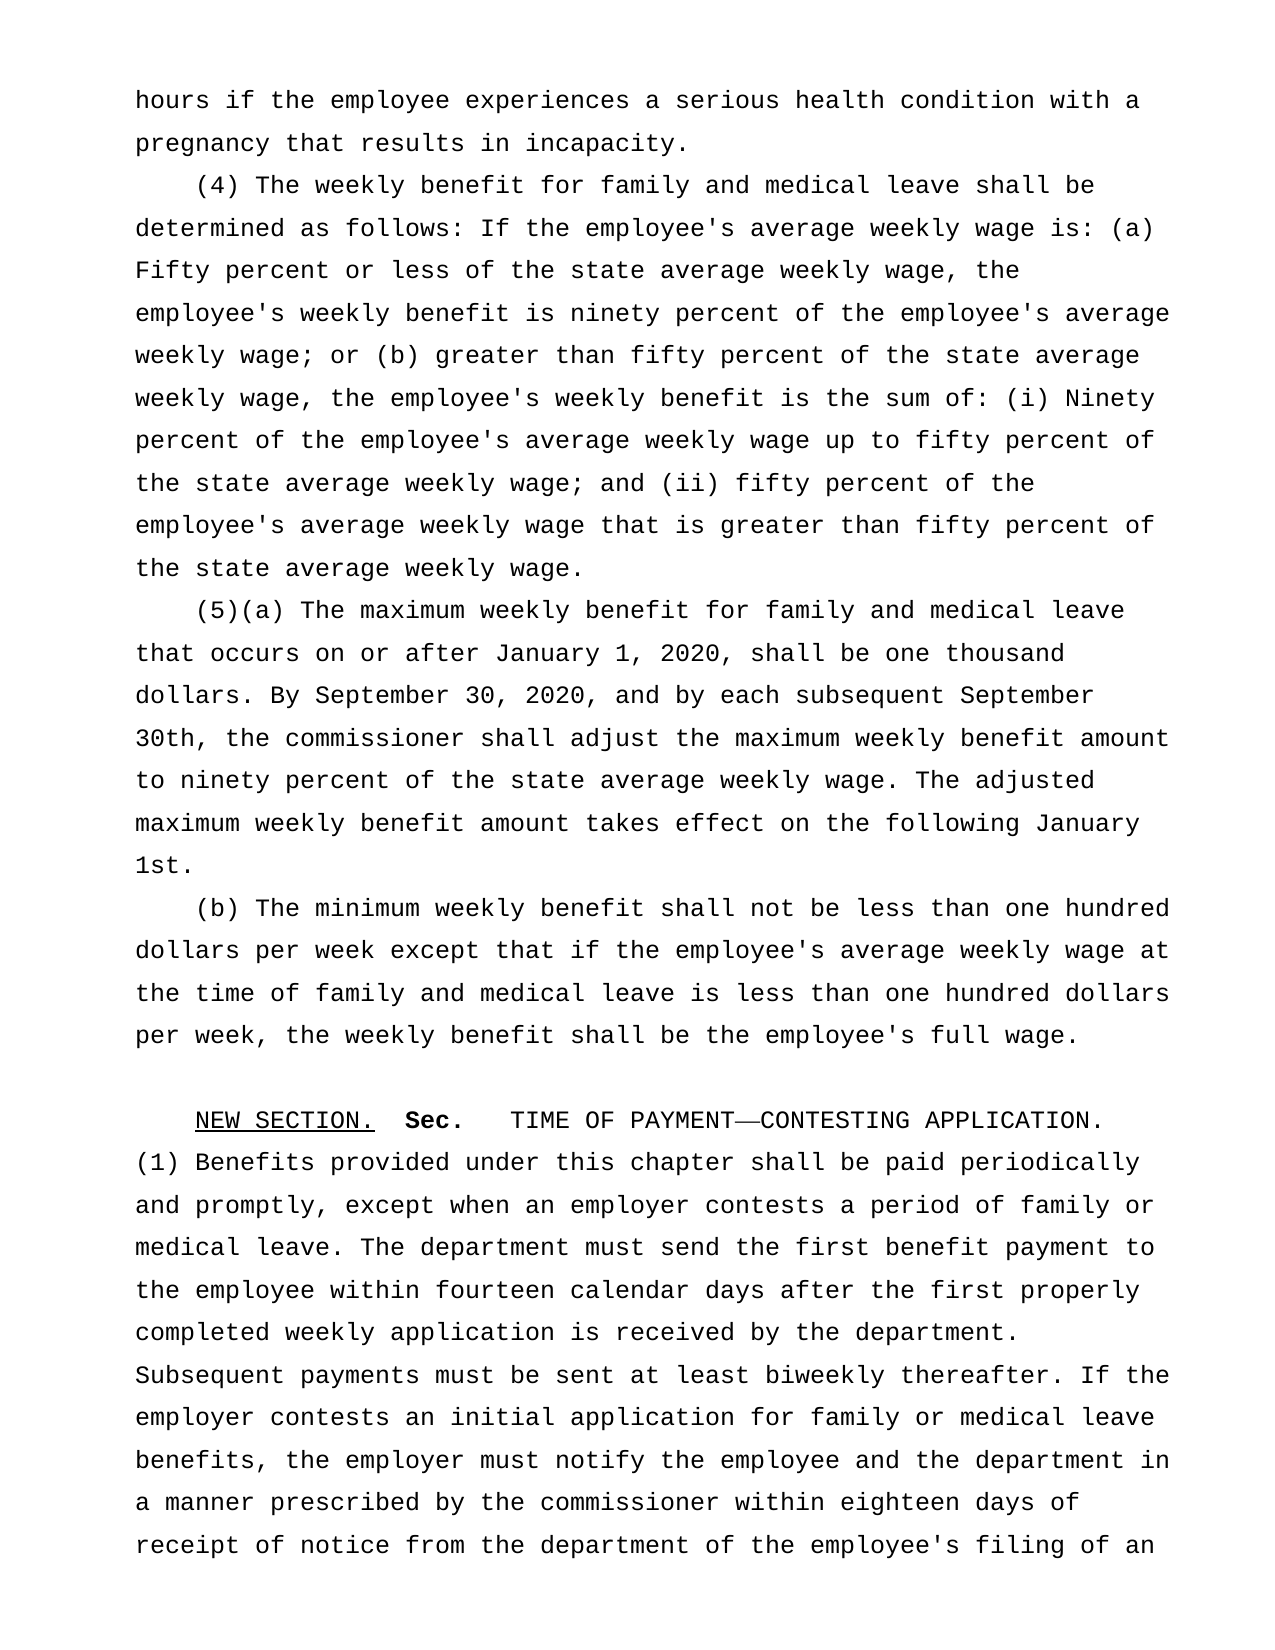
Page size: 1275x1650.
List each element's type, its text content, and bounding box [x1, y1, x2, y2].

text (5)(a) The maximum weekly benefit for family and medical leave that occurs on or after January 1, 2020, shall be one thousand dollars. By September 30, 2020, and by each subsequent September 30th, the commissioner shall adjust the maximum weekly benefit amount to ninety percent of the state average weekly wage. The adjusted maximum weekly benefit amount takes effect on the following January 1st. [135, 585, 1170, 882]
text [135, 75, 1170, 160]
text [135, 1094, 1170, 1562]
text (4) The weekly benefit for family and medical leave shall be determined as follows: If the employee's average weekly wage is: (a) Fifty percent or less of the state average weekly wage, the employee's weekly benefit is ninety percent of the employee's average weekly wage; or (b) greater than fifty percent of the state average weekly wage, the employee's weekly benefit is the sum of: (i) Ninety percent of the employee's average weekly wage up to fifty percent of the state average weekly wage; and (ii) fifty percent of the employee's average weekly wage that is greater than fifty percent of the state average weekly wage. [135, 160, 1170, 585]
text (b) The minimum weekly benefit shall not be less than one hundred dollars per week except that if the employee's average weekly wage at the time of family and medical leave is less than one hundred dollars per week, the weekly benefit shall be the employee's full wage. [135, 882, 1170, 1052]
